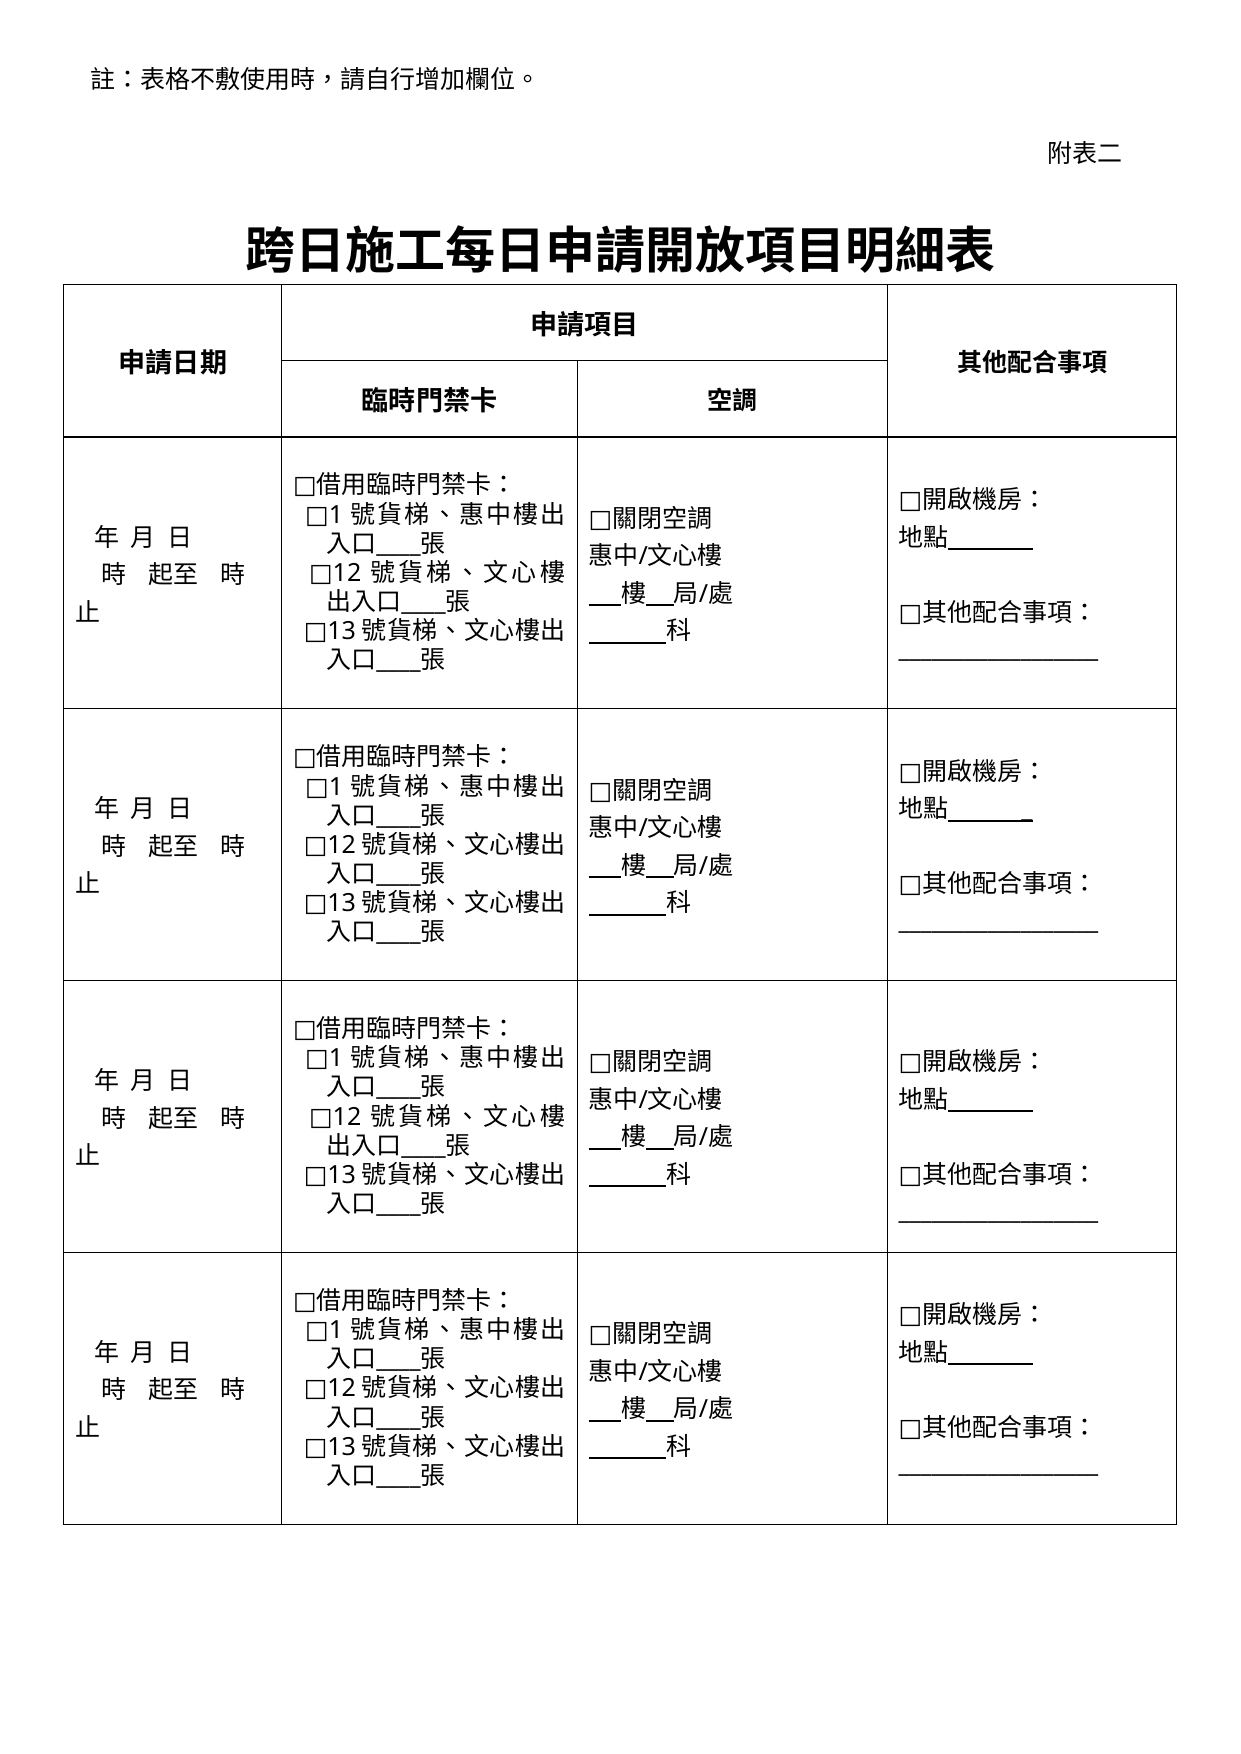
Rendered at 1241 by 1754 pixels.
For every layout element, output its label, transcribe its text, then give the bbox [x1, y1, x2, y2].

table_cell 空調 [578, 361, 887, 436]
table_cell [888, 1253, 1176, 1523]
table_cell 年 月 日 時 起至 時 止 [64, 981, 281, 1252]
table_cell □開啟機房： 地點 _ □其他配合事項： __________________ [888, 709, 1176, 980]
text 跨日施工每日申請開放項目明細表 [44, 209, 1196, 284]
table_cell □借用臨時門禁卡： □1號貨梯、惠中樓出入口____張 □12號貨梯、文心樓出入口____張 □13號貨梯、文心樓出入口____張 [282, 709, 577, 980]
table_cell □開啟機房： 地點 _ □其他配合事項： __________________ [888, 981, 1176, 1252]
table_header 其他配合事項 [888, 285, 1176, 436]
table_cell □關閉空調 惠中/文心樓 樓 局/處 科 [578, 438, 887, 708]
table_cell 年 月 日 時 起至 時 止 [64, 438, 281, 708]
table_cell □關閉空調 惠中/文心樓 樓 局/處 科 [578, 981, 887, 1252]
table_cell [282, 1253, 577, 1523]
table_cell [578, 1253, 887, 1523]
table_cell □關閉空調 惠中/文心樓 樓 局/處 科 [578, 709, 887, 980]
table_header 申請項目 [282, 285, 887, 360]
table_cell 年 月 日 時 起至 時 止 [64, 709, 281, 980]
table_header 申請日期 [64, 285, 281, 436]
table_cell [282, 981, 577, 1252]
table_cell □開啟機房： 地點 _ □其他配合事項： __________________ [888, 438, 1176, 708]
text 註：表格不敷使用時，請自行增加欄位。 [44, 59, 1196, 97]
table_cell □借用臨時門禁卡： □1號貨梯、惠中樓出入口____張 □12號貨梯、文心樓出入口____張 □13號貨梯、文心樓出入口____張 [282, 438, 577, 708]
table_cell 臨時門禁卡 [282, 361, 577, 436]
table_cell 年 月 日 時 起至 時 止 [64, 1253, 281, 1523]
